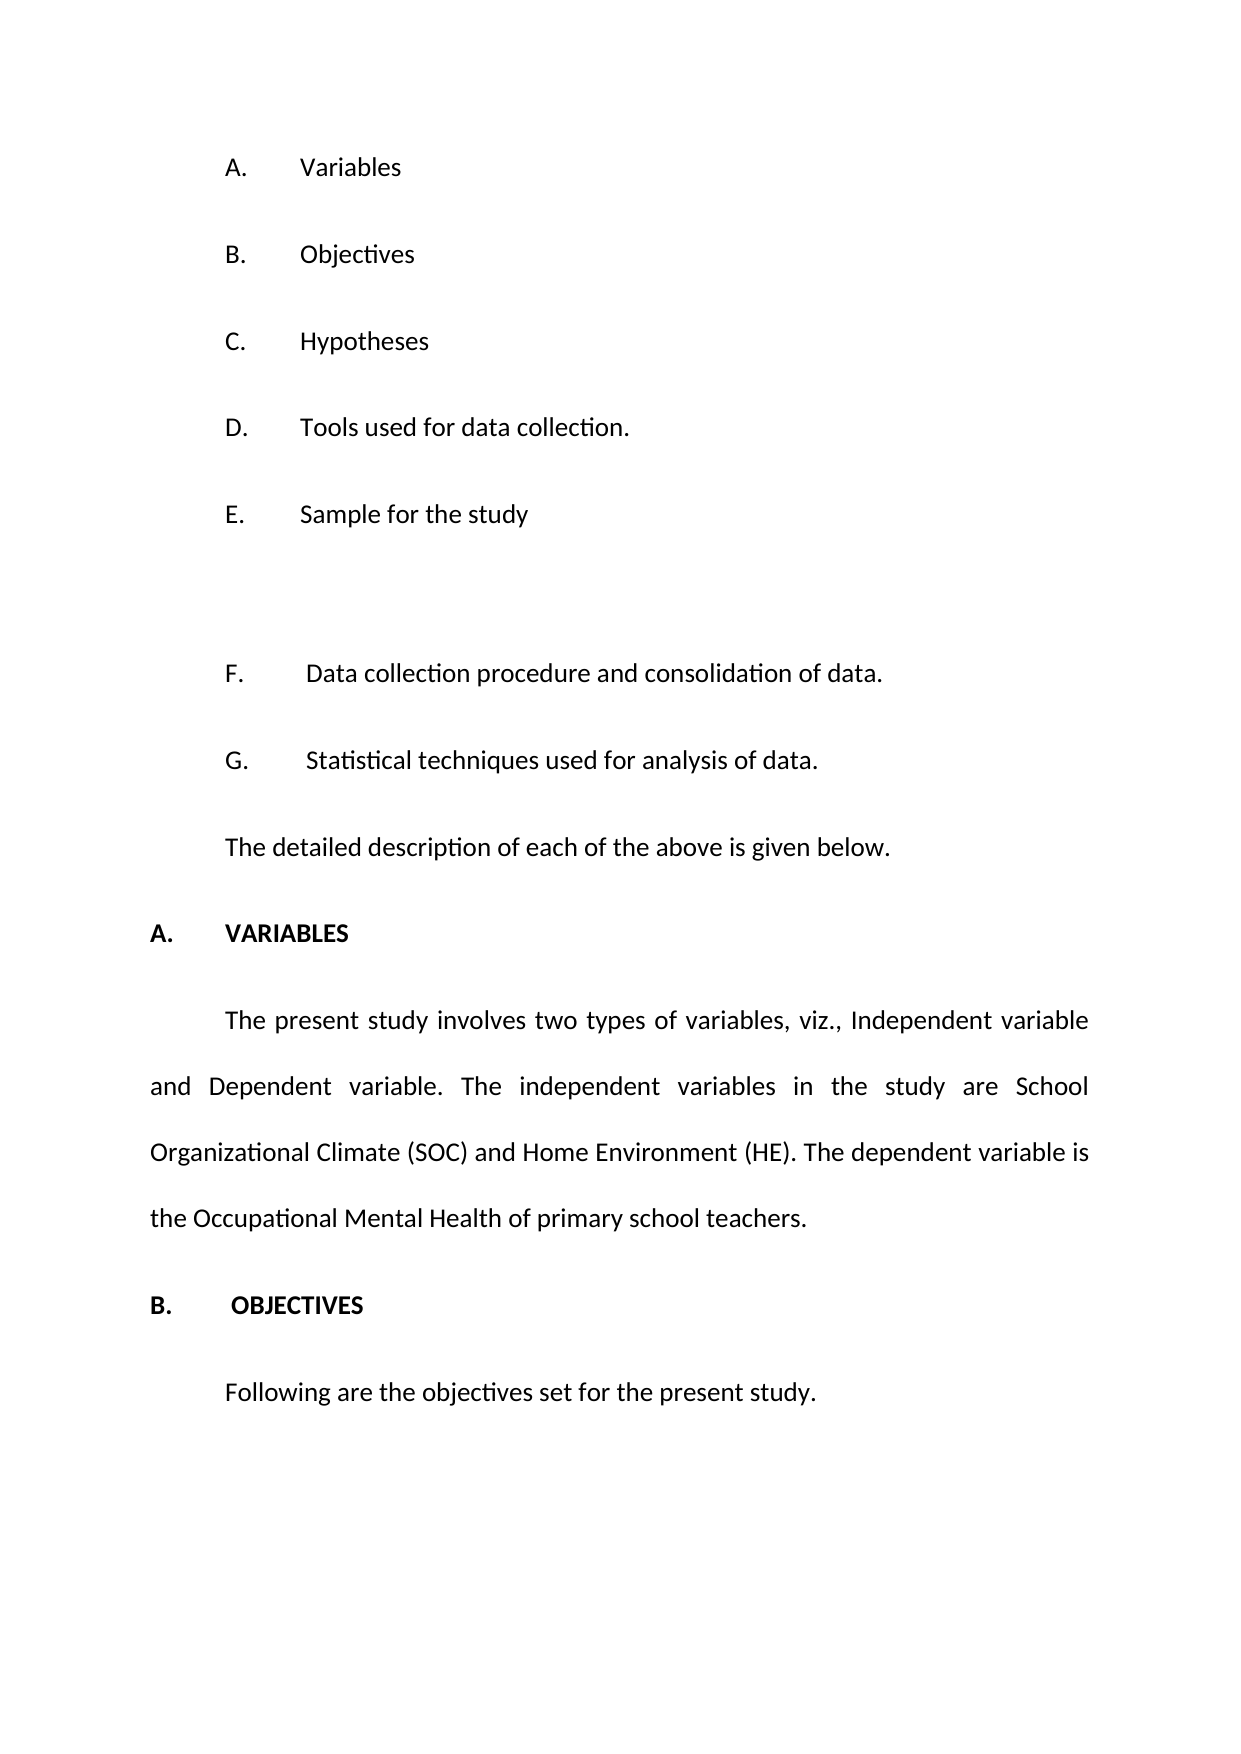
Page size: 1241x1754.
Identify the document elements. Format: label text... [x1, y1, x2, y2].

text D. Tools used for data collection. [225, 411, 1090, 444]
text Following are the objectives set for the present study. [150, 1375, 1090, 1408]
text A. Variables [225, 150, 1090, 183]
text C. Hypotheses [225, 324, 1090, 357]
text E. Sample for the study [225, 497, 1090, 531]
text The present study involves two types of variables, viz., Independent variable and Dependent variable. The independent variables in the study are School Organizational Climate (SOC) and Home Environment (HE). The dependent variable is the Occupational Mental Health of primary school teachers. [150, 1003, 1090, 1235]
text A. VARIABLES [150, 917, 1090, 950]
text The detailed description of each of the above is given below. [150, 830, 1090, 863]
text B. Objectives [225, 237, 1090, 270]
text F. Data collection procedure and consolidation of data. [225, 656, 1090, 689]
text G. Statistical techniques used for analysis of data. [225, 743, 1090, 776]
text B. OBJECTIVES [150, 1288, 1090, 1322]
